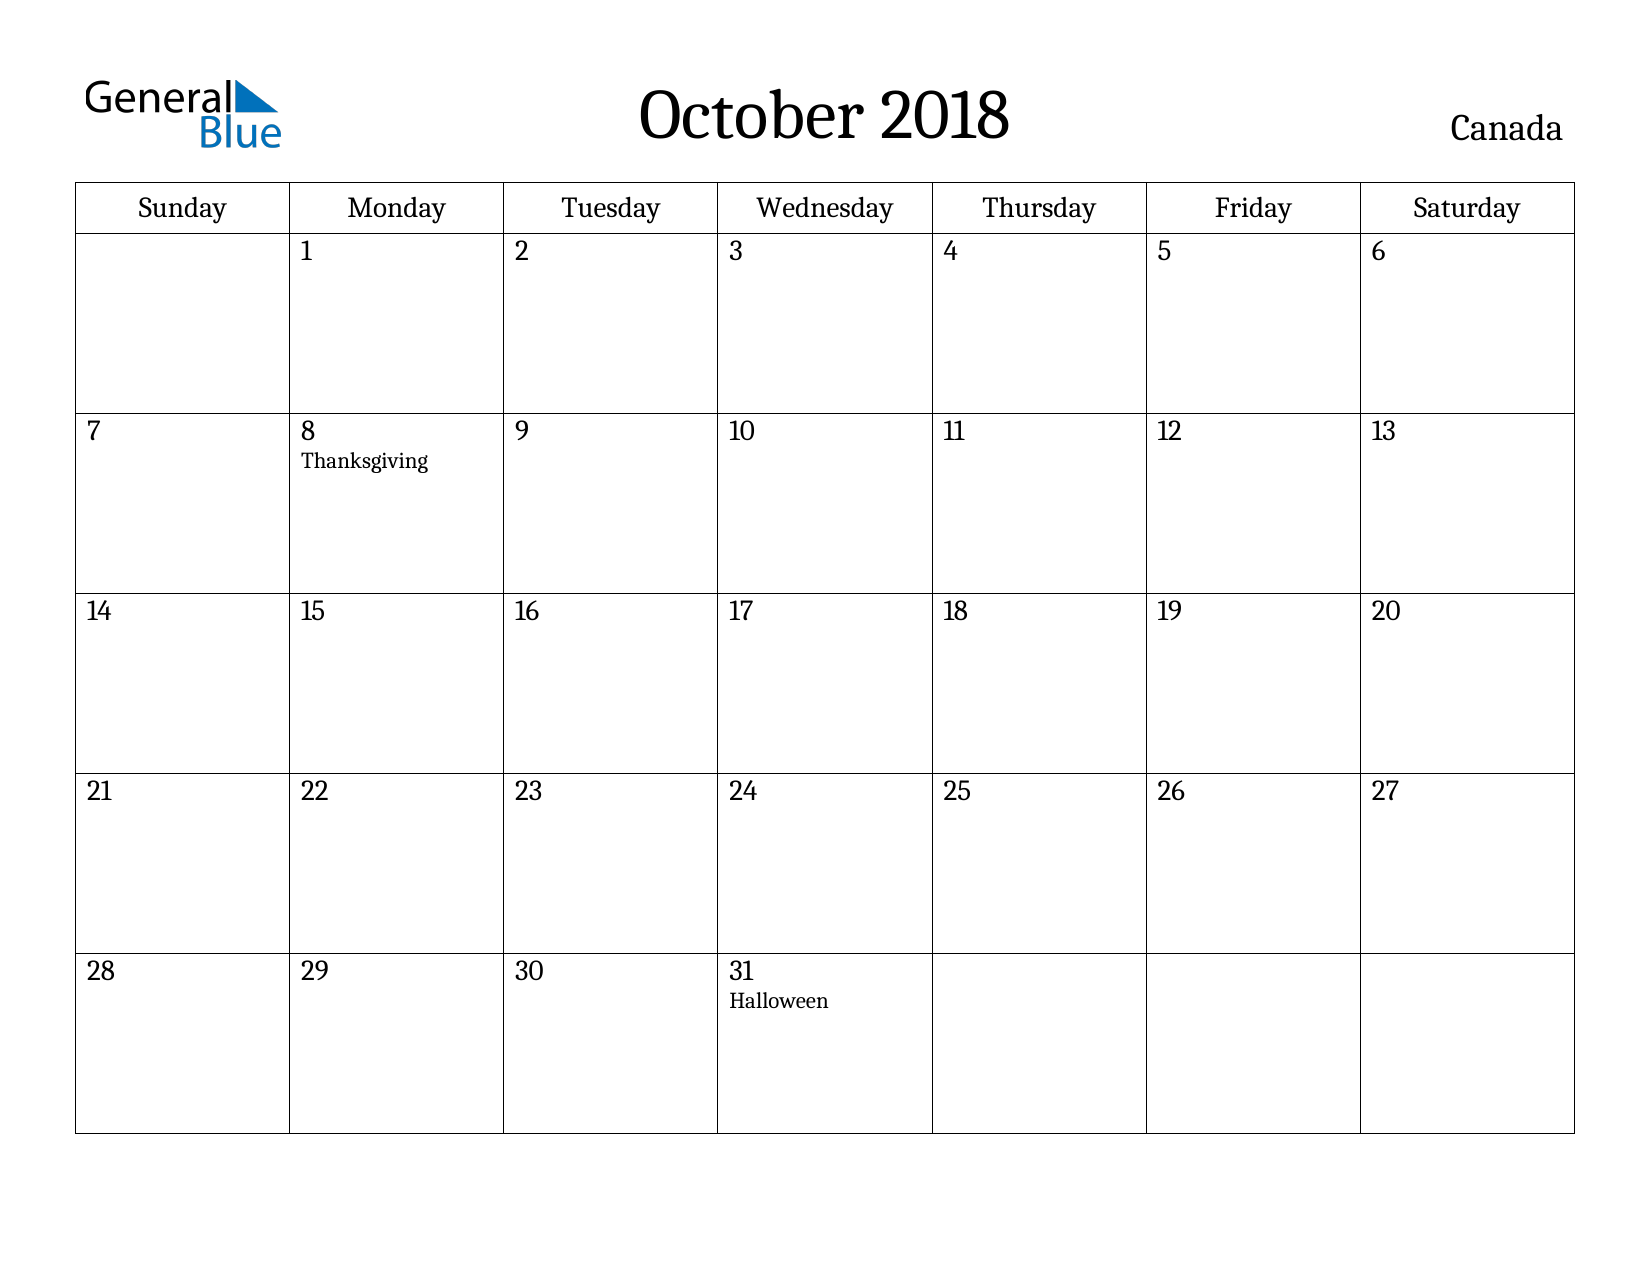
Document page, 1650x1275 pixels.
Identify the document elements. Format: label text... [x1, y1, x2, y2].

table_cell [504, 627, 717, 773]
table_cell [290, 988, 503, 1133]
table_cell [1147, 627, 1360, 773]
table_cell 27 [1361, 774, 1574, 807]
table_cell 8 [290, 414, 503, 447]
table_cell [1361, 954, 1574, 987]
table_cell 7 [76, 414, 289, 447]
table_cell [1361, 808, 1574, 953]
table_cell [933, 808, 1146, 953]
table_cell [1361, 627, 1574, 773]
table_cell [290, 267, 503, 413]
table_cell [933, 988, 1146, 1133]
table_cell [1361, 448, 1574, 593]
table_cell [718, 267, 932, 413]
table_cell 2 [504, 234, 717, 267]
table_cell 11 [933, 414, 1146, 447]
table_cell [1361, 267, 1574, 413]
table_cell 30 [504, 954, 717, 987]
table_cell [76, 808, 289, 953]
table_cell Sunday [76, 183, 289, 233]
table_cell 19 [1147, 594, 1360, 627]
table_cell [76, 627, 289, 773]
table_cell 18 [933, 594, 1146, 627]
table_cell [933, 267, 1146, 413]
table_cell [290, 627, 503, 773]
table_cell Tuesday [504, 183, 717, 233]
table_cell Saturday [1361, 183, 1574, 233]
table_cell 5 [1147, 234, 1360, 267]
table_cell 28 [76, 954, 289, 987]
table_cell [76, 988, 289, 1133]
table_cell 4 [933, 234, 1146, 267]
table_cell Friday [1147, 183, 1360, 233]
table_cell 21 [76, 774, 289, 807]
table_cell [504, 808, 717, 953]
table_cell [933, 954, 1146, 987]
table_cell Halloween [718, 988, 932, 1133]
table_cell [76, 234, 289, 267]
table_cell [933, 448, 1146, 593]
table_cell [1147, 808, 1360, 953]
table_cell 12 [1147, 414, 1360, 447]
table_cell Thursday [933, 183, 1146, 233]
table_cell 20 [1361, 594, 1574, 627]
table_cell 17 [718, 594, 932, 627]
table_cell [76, 448, 289, 593]
table_cell 31 [718, 954, 932, 987]
table_cell [933, 627, 1146, 773]
table_cell 10 [718, 414, 932, 447]
table_cell [1147, 267, 1360, 413]
table_cell 16 [504, 594, 717, 627]
table_cell 23 [504, 774, 717, 807]
table_cell 15 [290, 594, 503, 627]
table_cell 9 [504, 414, 717, 447]
table_cell [76, 267, 289, 413]
table_cell 13 [1361, 414, 1574, 447]
picture [86, 80, 281, 148]
table_cell 24 [718, 774, 932, 807]
table_cell 22 [290, 774, 503, 807]
table_cell [718, 808, 932, 953]
table_cell 1 [290, 234, 503, 267]
table_cell 14 [76, 594, 289, 627]
table_cell 3 [718, 234, 932, 267]
table_cell [718, 627, 932, 773]
table_cell [504, 448, 717, 593]
table_cell 6 [1361, 234, 1574, 267]
table_cell [1147, 448, 1360, 593]
table_cell [1147, 954, 1360, 987]
table_cell [504, 267, 717, 413]
table_cell 26 [1147, 774, 1360, 807]
table_cell Monday [290, 183, 503, 233]
table_header October 2018 [504, 75, 1146, 182]
table_cell 25 [933, 774, 1146, 807]
table_header [76, 75, 503, 182]
table_cell Thanksgiving [290, 448, 503, 593]
table_cell Wednesday [718, 183, 932, 233]
table_cell [1361, 988, 1574, 1133]
table_cell [290, 808, 503, 953]
table_cell [718, 448, 932, 593]
table_cell [504, 988, 717, 1133]
table_cell 29 [290, 954, 503, 987]
table_cell [1147, 988, 1360, 1133]
table_header Canada [1146, 75, 1574, 182]
